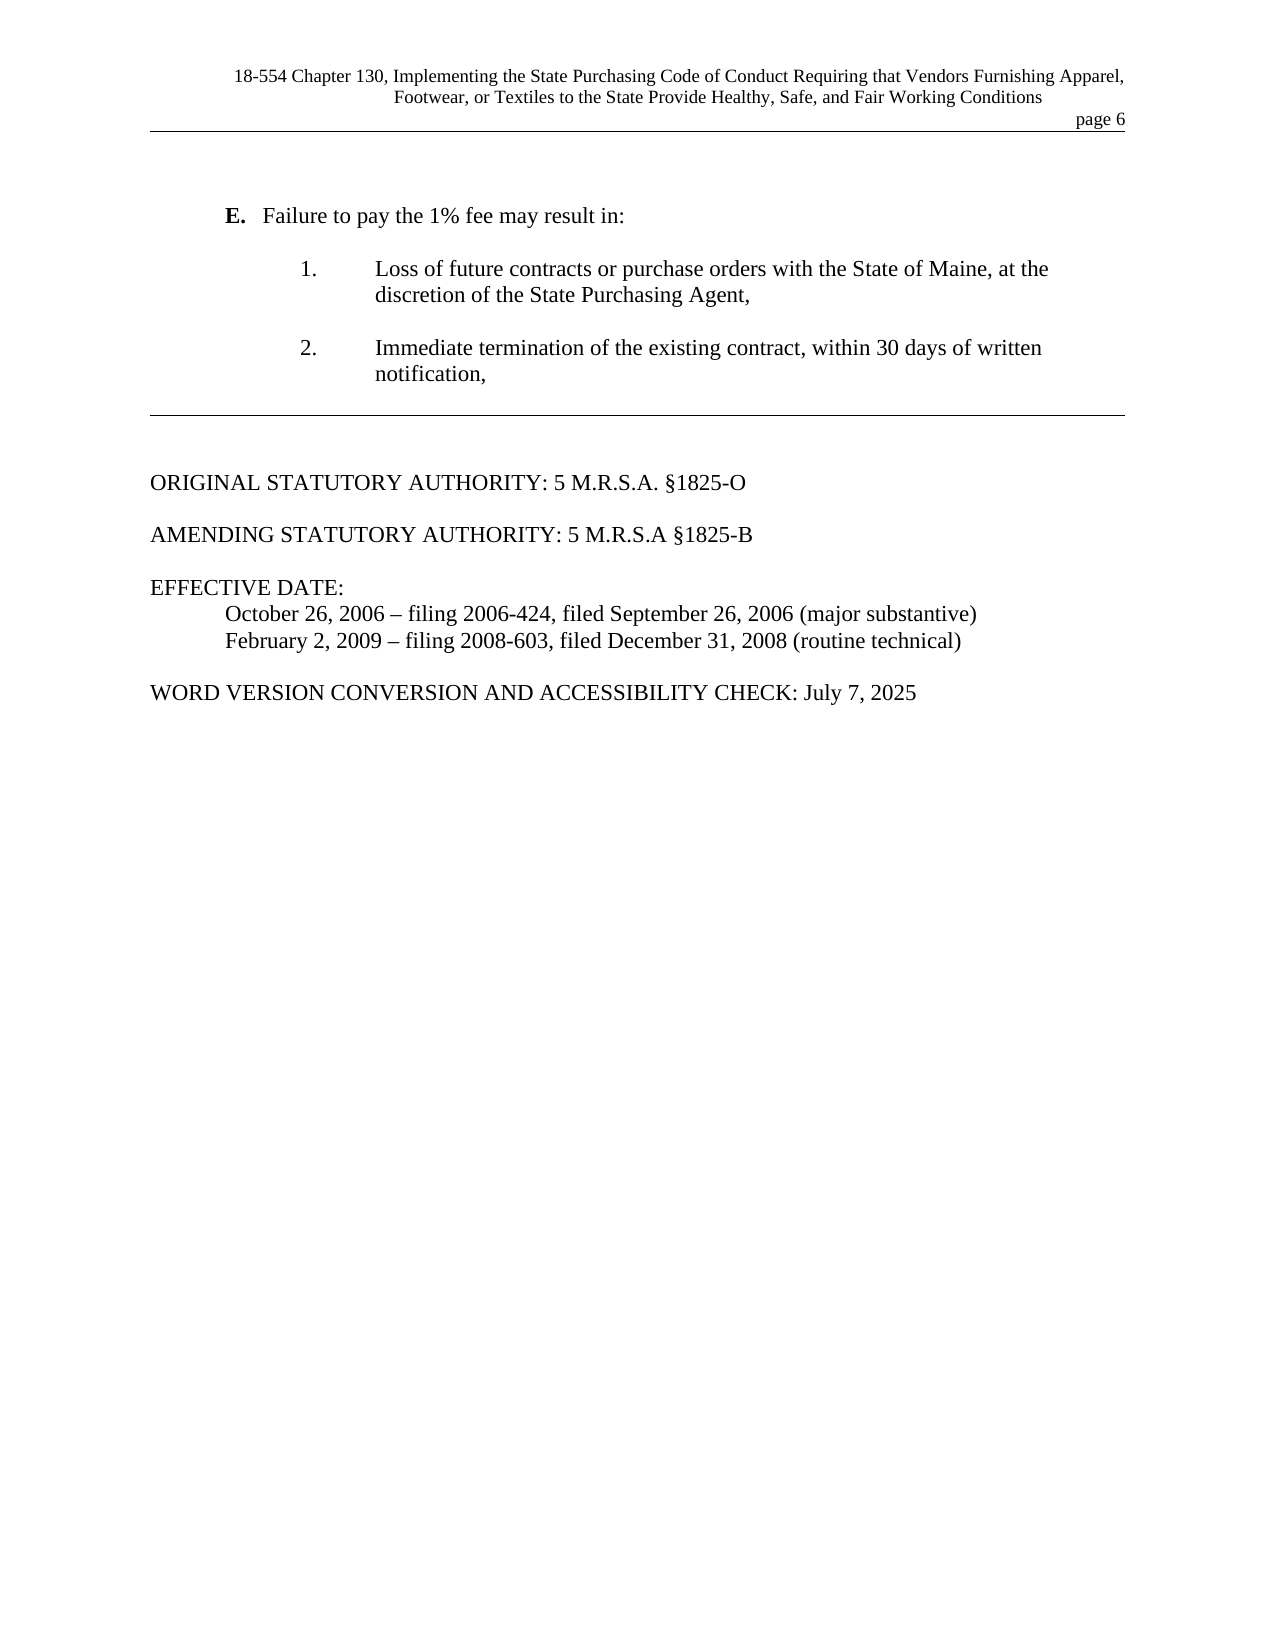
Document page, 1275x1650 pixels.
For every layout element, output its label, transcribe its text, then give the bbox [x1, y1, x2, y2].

text EFFECTIVE DATE: [150, 574, 1125, 600]
text 1. Loss of future contracts or purchase orders with the State of , at the discretion of the State Purchasing Agent, [150, 255, 1125, 307]
text – filing 2008-603, filed (routine technical) [150, 627, 1125, 653]
list Failure to pay the 1% fee may result in: [225, 202, 1125, 228]
text – filing 2006-424, filed (major substantive) [150, 600, 1125, 627]
text 2. Immediate termination of the existing contract, within 30 days of written notification, [150, 334, 1125, 386]
text ORIGINAL STATUTORY AUTHORITY: 5 M.R.S.A. §1825-O [150, 469, 1125, 495]
text WORD VERSION CONVERSION AND ACCESSIBILITY CHECK: July 7, 2025 [150, 679, 1125, 706]
text AMENDING STATUTORY AUTHORITY: 5 M.R.S.A §1825-B [150, 521, 1125, 548]
